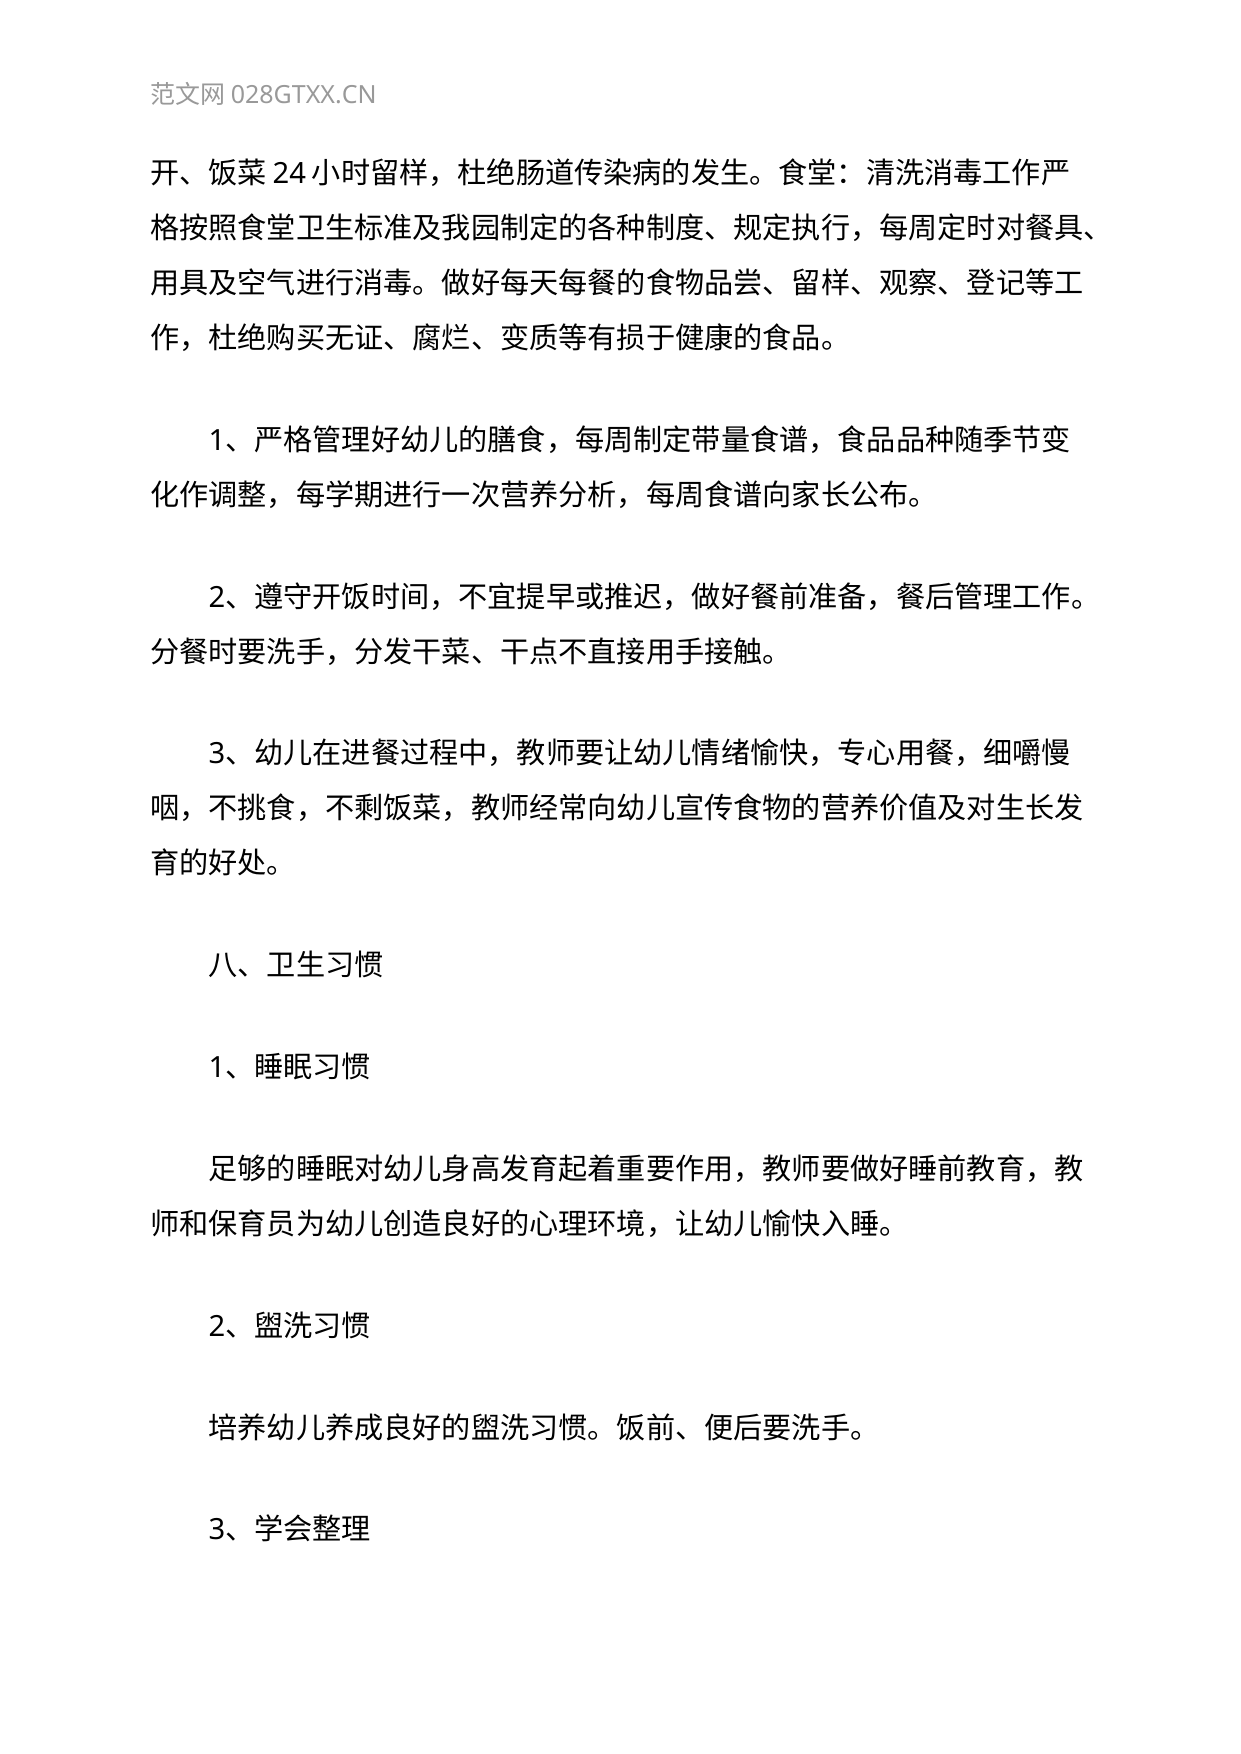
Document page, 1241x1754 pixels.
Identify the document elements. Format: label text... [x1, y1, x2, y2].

text 足够的睡眠对幼儿身高发育起着重要作用，教师要做好睡前教育，教师和保育员为幼儿创造良好的心理环境，让幼儿愉快入睡。 [150, 1146, 1090, 1243]
text 2、盥洗习惯 [150, 1302, 1090, 1344]
text 3、学会整理 [150, 1506, 1090, 1548]
text 1、睡眠习惯 [150, 1043, 1090, 1086]
text 2、遵守开饭时间，不宜提早或推迟，做好餐前准备，餐后管理工作。分餐时要洗手，分发干菜、干点不直接用手接触。 [150, 573, 1090, 671]
text 培养幼儿养成良好的盥洗习惯。饭前、便后要洗手。 [150, 1404, 1090, 1446]
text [150, 150, 1090, 357]
text 1、严格管理好幼儿的膳食，每周制定带量食谱，食品品种随季节变化作调整，每学期进行一次营养分析，每周食谱向家长公布。 [150, 417, 1090, 514]
text 八、卫生习惯 [150, 942, 1090, 984]
text 3、幼儿在进餐过程中，教师要让幼儿情绪愉快，专心用餐，细嚼慢咽，不挑食，不剩饭菜，教师经常向幼儿宣传食物的营养价值及对生长发育的好处。 [150, 730, 1090, 882]
